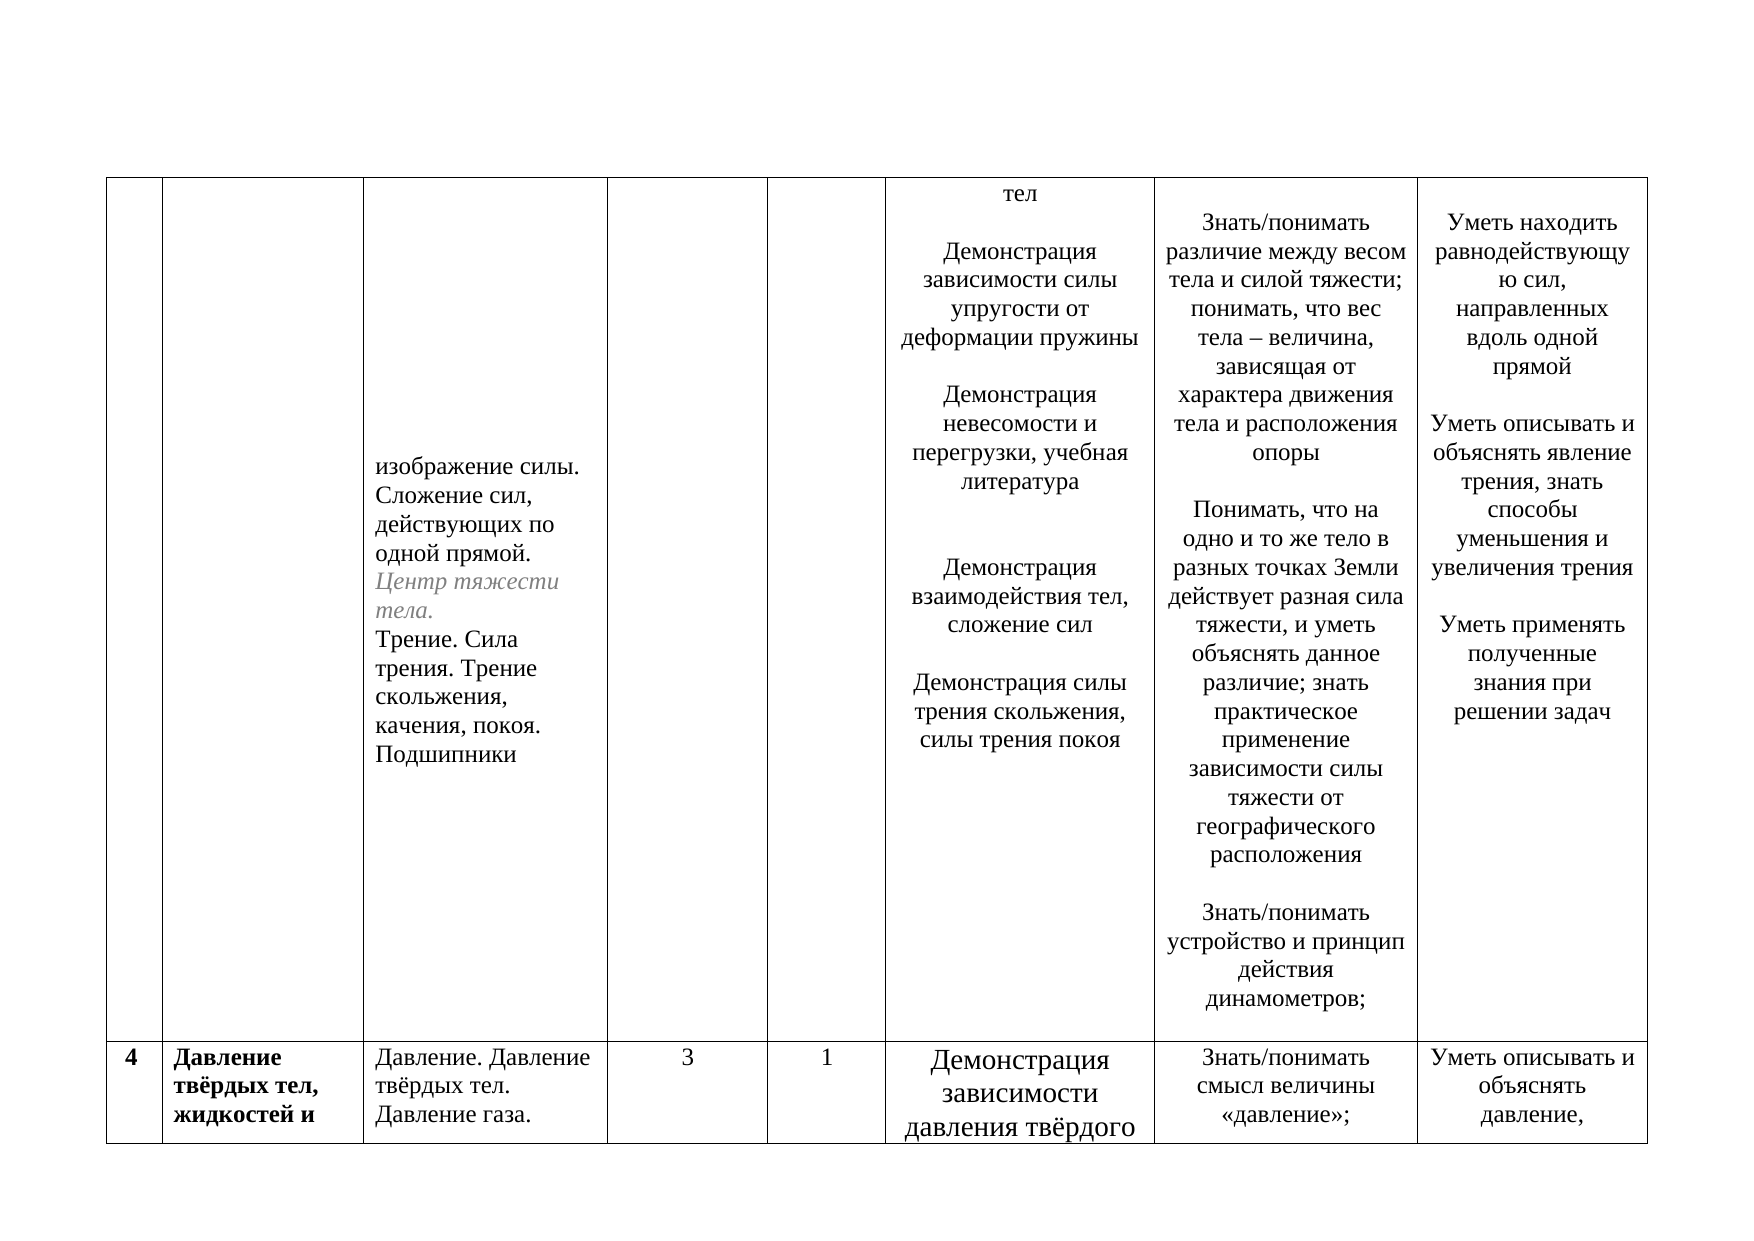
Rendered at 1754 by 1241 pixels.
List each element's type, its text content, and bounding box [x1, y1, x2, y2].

table_cell 7 [608, 178, 767, 1041]
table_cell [364, 178, 607, 1041]
table_cell [107, 178, 162, 1041]
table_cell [1418, 1042, 1647, 1142]
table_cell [163, 1042, 363, 1142]
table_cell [1155, 1042, 1417, 1142]
table_cell [107, 1042, 162, 1142]
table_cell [1418, 178, 1647, 1041]
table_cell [163, 178, 363, 1041]
table_cell 1 [768, 1042, 885, 1142]
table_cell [1155, 178, 1417, 1041]
table_cell 3 [608, 1042, 767, 1142]
table_cell 2 [768, 178, 885, 1041]
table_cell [364, 1042, 607, 1142]
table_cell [886, 178, 1154, 1041]
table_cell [886, 1042, 1154, 1142]
